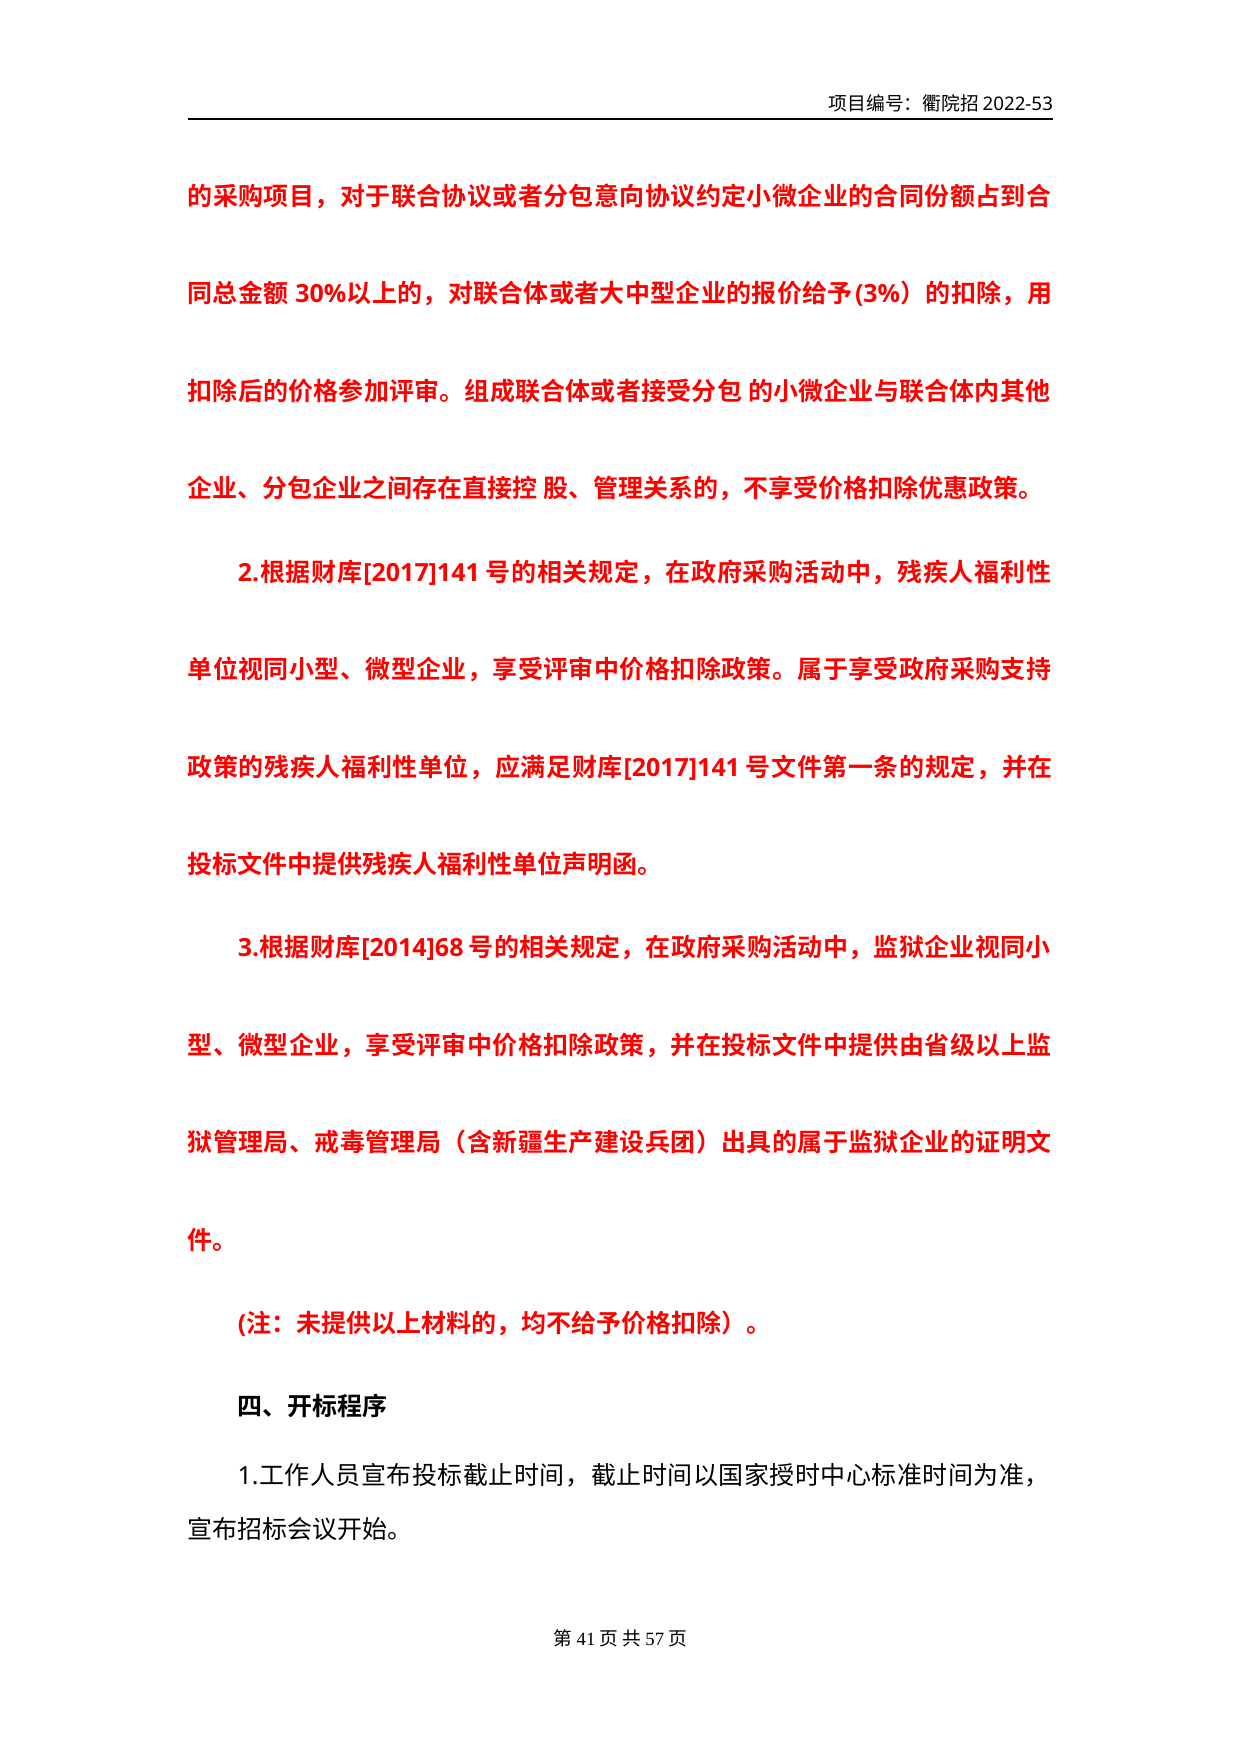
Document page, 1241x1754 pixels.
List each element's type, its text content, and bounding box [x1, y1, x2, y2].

text 1.工作人员宣布投标截止时间，截止时间以国家授时中心标准时间为准，宣布招标会议开始。 [187, 1455, 1053, 1546]
text 3.根据财库[2014]68号的相关规定，在政府采购活动中，监狱企业视同小型、微型企业，享受评审中价格扣除政策，并在投标文件中提供由省级以上监狱管理局、戒毒管理局（含新疆生产建设兵团）出具的属于监狱企业的证明文件。 [187, 913, 1053, 1271]
text 四、开标程序 [187, 1372, 1053, 1437]
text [187, 162, 1053, 519]
text 2.根据财库[2017]141号的相关规定，在政府采购活动中，残疾人福利性单位视同小型、微型企业，享受评审中价格扣除政策。属于享受政府采购支持政策的残疾人福利性单位，应满足财库[2017]141号文件第一条的规定，并在投标文件中提供残疾人福利性单位声明函。 [187, 538, 1053, 895]
text (注：未提供以上材料的，均不给予价格扣除）。 [187, 1289, 1053, 1354]
